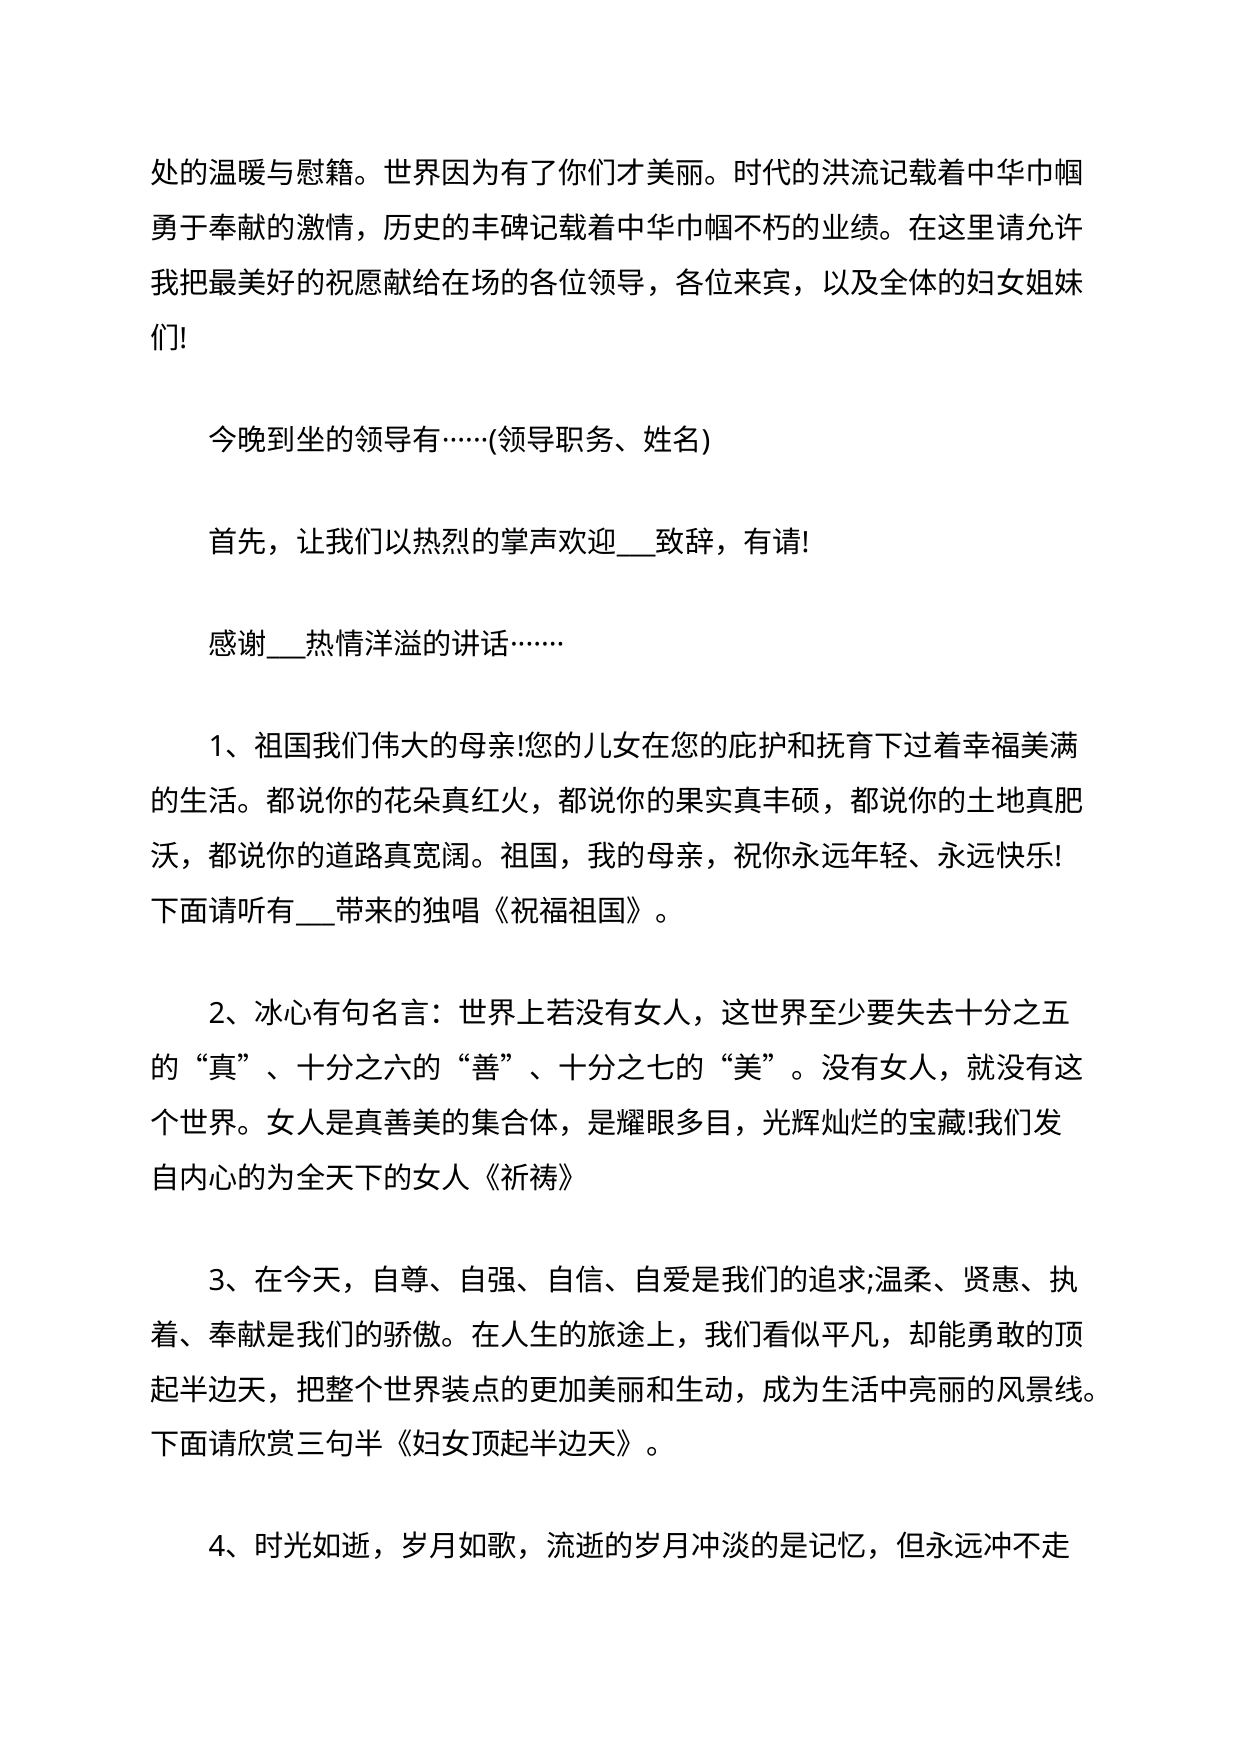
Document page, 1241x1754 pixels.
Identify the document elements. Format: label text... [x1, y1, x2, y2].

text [150, 150, 1090, 357]
text 2、冰心有句名言：世界上若没有女人，这世界至少要失去十分之五的“真”、十分之六的“善”、十分之七的“美”。没有女人，就没有这个世界。女人是真善美的集合体，是耀眼多目，光辉灿烂的宝藏!我们发自内心的为全天下的女人《祈祷》 [150, 989, 1090, 1197]
text 3、在今天，自尊、自强、自信、自爱是我们的追求;温柔、贤惠、执着、奉献是我们的骄傲。在人生的旅途上，我们看似平凡，却能勇敢的顶起半边天，把整个世界装点的更加美丽和生动，成为生活中亮丽的风景线。下面请欣赏三句半《妇女顶起半边天》。 [150, 1256, 1090, 1463]
text 首先，让我们以热烈的掌声欢迎___致辞，有请! [150, 519, 1090, 561]
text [150, 1523, 1090, 1565]
text 今晚到坐的领导有······(领导职务、姓名) [150, 417, 1090, 459]
text 1、祖国我们伟大的母亲!您的儿女在您的庇护和抚育下过着幸福美满的生活。都说你的花朵真红火，都说你的果实真丰硕，都说你的土地真肥沃，都说你的道路真宽阔。祖国，我的母亲，祝你永远年轻、永远快乐!下面请听有___带来的独唱《祝福祖国》。 [150, 723, 1090, 930]
text 感谢___热情洋溢的讲话······· [150, 621, 1090, 663]
